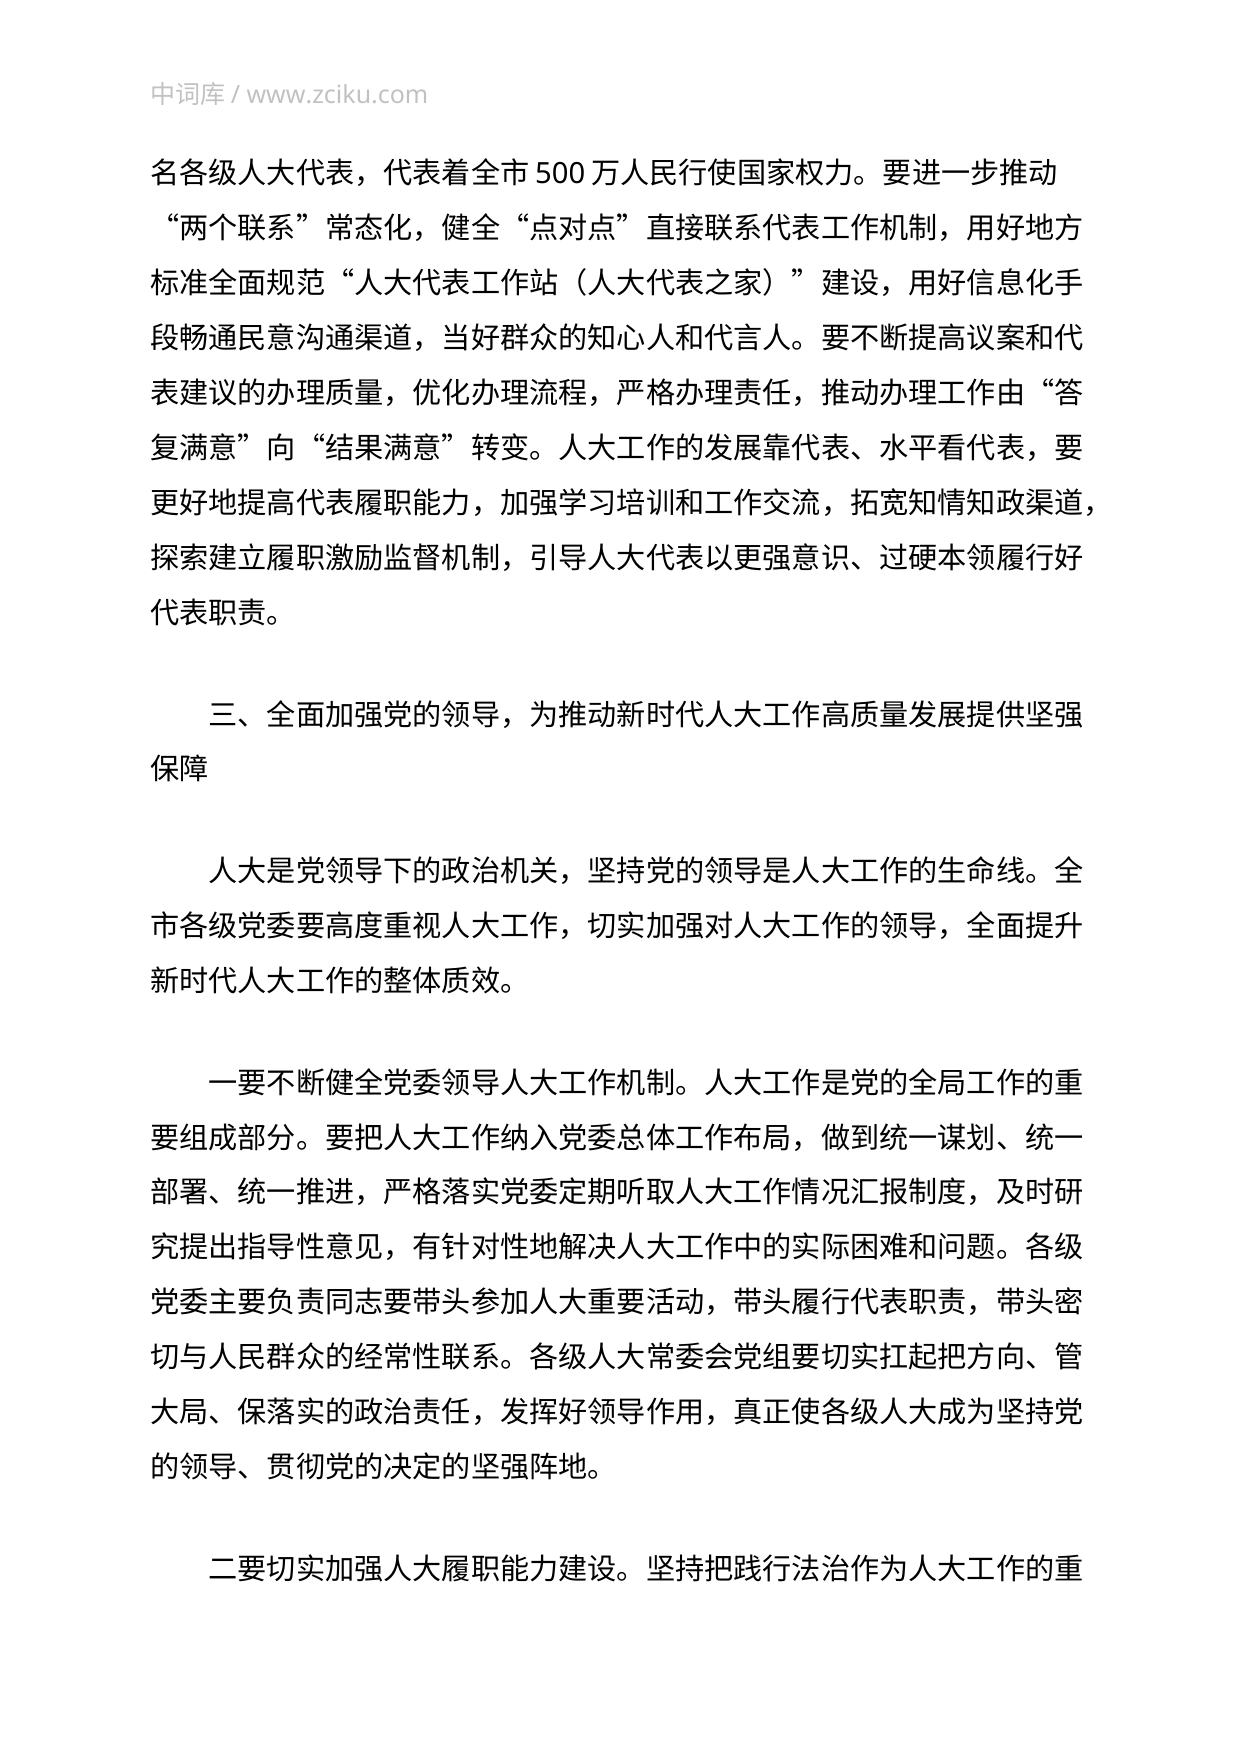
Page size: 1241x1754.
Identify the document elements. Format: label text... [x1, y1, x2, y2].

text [150, 150, 1090, 632]
text 三、全面加强党的领导，为推动新时代人大工作高质量发展提供坚强保障 [150, 691, 1090, 788]
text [150, 1545, 1090, 1588]
text 一要不断健全党委领导人大工作机制。人大工作是党的全局工作的重要组成部分。要把人大工作纳入党委总体工作布局，做到统一谋划、统一部署、统一推进，严格落实党委定期听取人大工作情况汇报制度，及时研究提出指导性意见，有针对性地解决人大工作中的实际困难和问题。各级党委主要负责同志要带头参加人大重要活动，带头履行代表职责，带头密切与人民群众的经常性联系。各级人大常委会党组要切实扛起把方向、管大局、保落实的政治责任，发挥好领导作用，真正使各级人大成为坚持党的领导、贯彻党的决定的坚强阵地。 [150, 1059, 1090, 1486]
text 人大是党领导下的政治机关，坚持党的领导是人大工作的生命线。全市各级党委要高度重视人大工作，切实加强对人大工作的领导，全面提升新时代人大工作的整体质效。 [150, 848, 1090, 1000]
